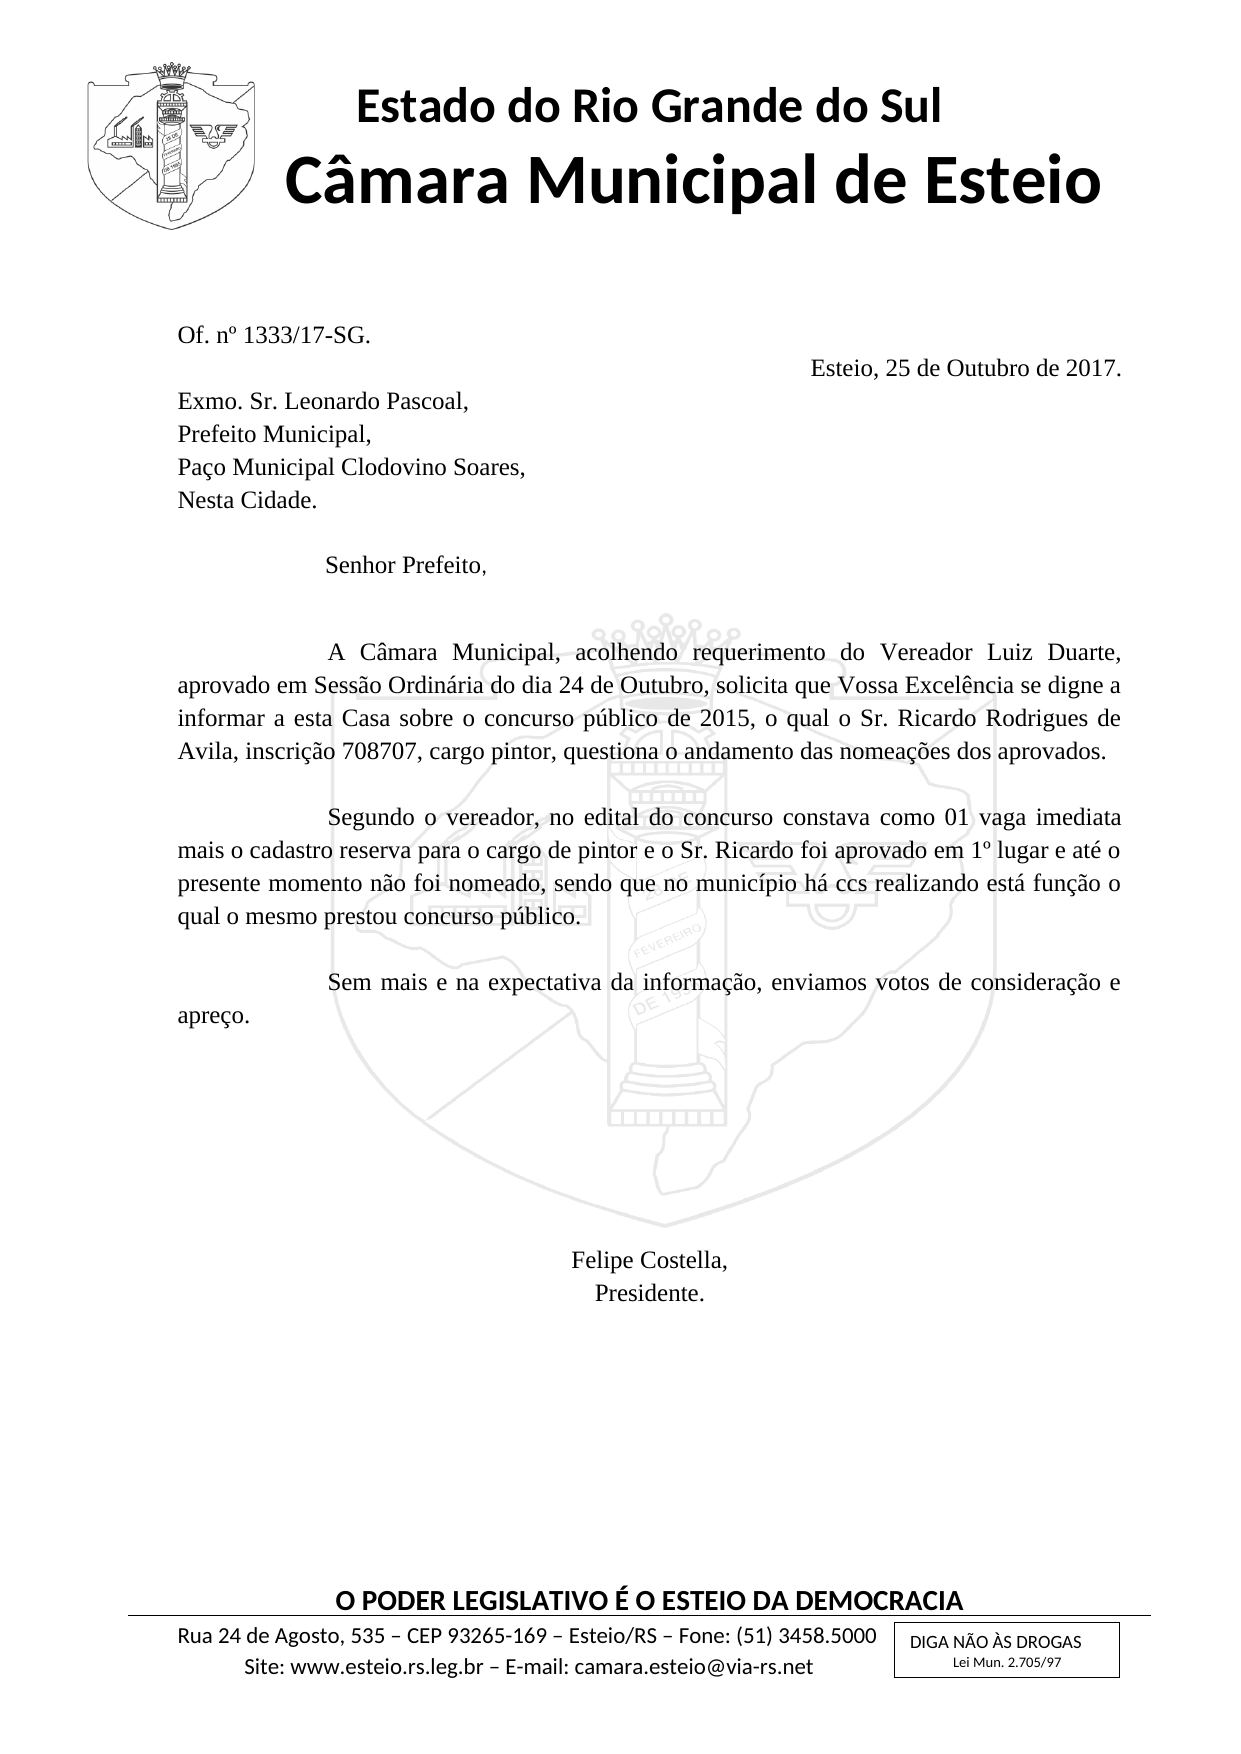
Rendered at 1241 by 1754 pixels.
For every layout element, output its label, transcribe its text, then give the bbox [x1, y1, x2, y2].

text Esteio, 25 de Outubro de 2017. [177, 353, 1122, 381]
text A Câmara Municipal, acolhendo requerimento do Vereador Luiz Duarte, aprovado em Sessão Ordinária do dia 24 de Outubro, solicita que Vossa Excelência se digne a informar a esta Casa sobre o concurso público de 2015, o qual o Sr. Ricardo Rodrigues de Avila, inscrição 708707, cargo pintor, questiona o andamento das nomeações dos aprovados. [177, 637, 1122, 765]
text Paço Municipal Clodovino Soares, [177, 452, 1122, 481]
text Presidente. [177, 1278, 1093, 1307]
text Felipe Costella, [177, 1246, 1122, 1274]
text Nesta Cidade. [177, 485, 1122, 513]
text Of. nº 1333/17-SG. [177, 320, 1122, 348]
text Senhor Prefeito, [251, 550, 1122, 579]
text Segundo o vereador, no edital do concurso constava como 01 vaga imediata mais o cadastro reserva para o cargo de pintor e o Sr. Ricardo foi aprovado em 1º lugar e até o presente momento não foi nomeado, sendo que no município há ccs realizando está função o qual o mesmo prestou concurso público. [177, 802, 1122, 930]
picture [87, 62, 255, 230]
text Sem mais e na expectativa da informação, enviamos votos de consideração e apreço. [177, 967, 1122, 1029]
text Exmo. Sr. Leonardo Pascoal, [177, 386, 1122, 414]
text Prefeito Municipal, [177, 419, 1122, 447]
